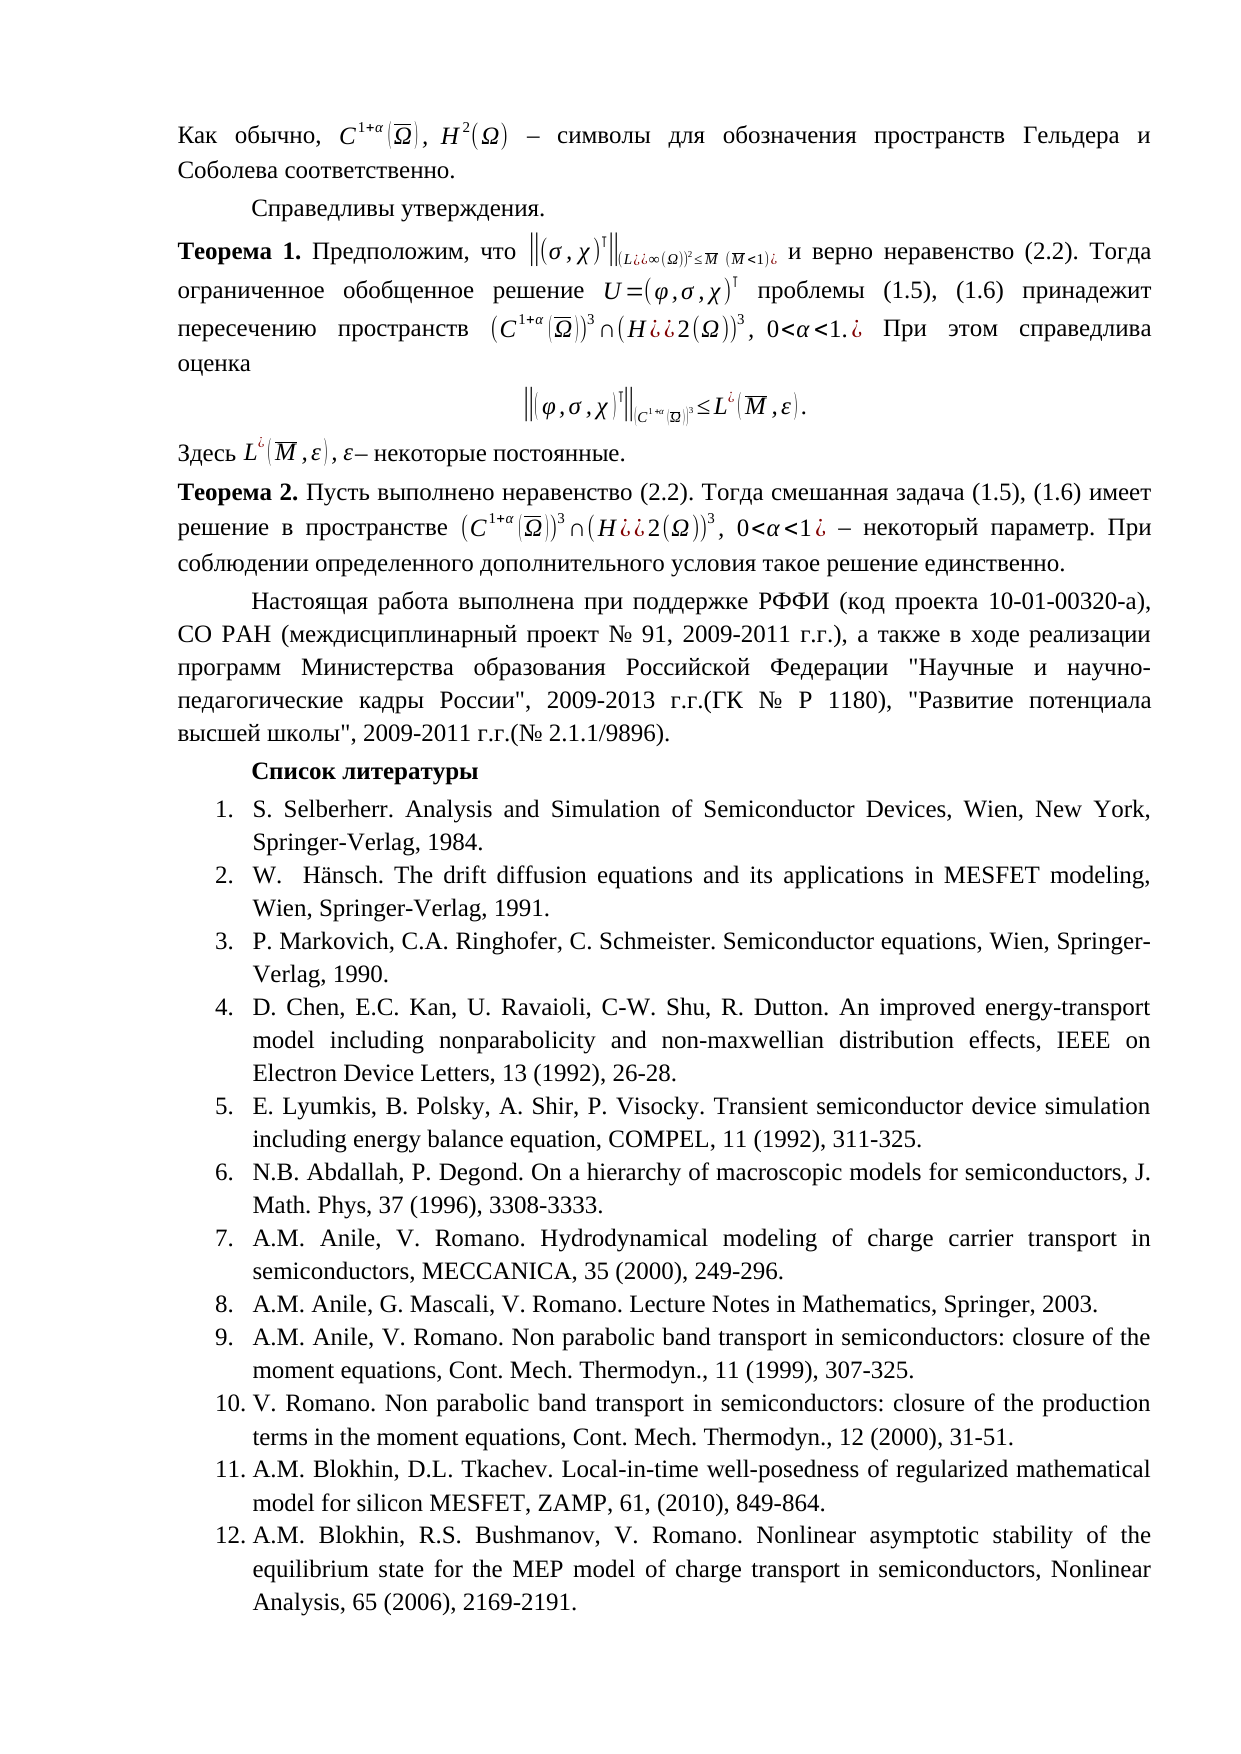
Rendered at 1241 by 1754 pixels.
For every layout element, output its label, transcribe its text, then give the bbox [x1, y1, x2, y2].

list A.M. Blokhin, R.S. Bushmanov, V. Romano. Nonlinear asymptotic stability of the equilibrium state for the MEP model of charge transport in semiconductors, Nonlinear Analysis, 65 (2006), 2169-2191. [215, 1521, 1152, 1615]
list A.M. Anile, V. Romano. Hydrodynamical modeling of charge carrier transport in semiconductors, MECCANICA, 35 (2000), 249-296. [215, 1223, 1152, 1285]
text Здесь – некоторые постоянные. [177, 437, 1152, 468]
list V. Romano. Non parabolic band transport in semiconductors: closure of the production terms in the moment equations, Cont. Mech. Thermodyn., 12 (2000), 31-51. [215, 1388, 1152, 1450]
text Список литературы [177, 756, 1152, 785]
list S. Selberherr. Analysis and Simulation of Semiconductor Devices, Wien, New York, Springer-Verlag, 1984. [215, 794, 1152, 856]
text Настоящая работа выполнена при поддержке РФФИ (код проекта 10-01-00320-а), СО РАН (междисциплинарный проект № 91, 2009-2011 г.г.), а также в ходе реализации программ Министерства образования Российской Федерации "Научные и научно-педагогические кадры России", 2009-2013 г.г.(ГК № P 1180), "Развитие потенциала высшей школы", 2009-2011 г.г.(№ 2.1.1/9896). [177, 586, 1152, 747]
text Теорема 2. Пусть выполнено неравенство (2.2). Тогда смешанная задача (1.5), (1.6) имеет решение в пространстве – некоторый параметр. При соблюдении определенного дополнительного условия такое решение единственно. [177, 477, 1152, 577]
list P. Markovich, C.A. Ringhofer, C. Schmeister. Semiconductor equations, Wien, Springer-Verlag, 1990. [215, 926, 1152, 988]
list A.M. Anile, G. Mascali, V. Romano. Lecture Notes in Mathematics, Springer, 2003. [215, 1289, 1152, 1318]
list N.B. Abdallah, P. Degond. On a hierarchy of macroscopic models for semiconductors, J. Math. Phys, 37 (1996), 3308-3333. [215, 1157, 1152, 1219]
list A.M. Anile, V. Romano. Non parabolic band transport in semiconductors: closure of the moment equations, Cont. Mech. Thermodyn., 11 (1999), 307-325. [215, 1322, 1152, 1384]
list D. Chen, E.C. Kan, U. Ravaioli, C-W. Shu, R. Dutton. An improved energy-transport model including nonparabolicity and non-maxwellian distribution effects, IEEE on Electron Device Letters, 13 (1992), 26-28. [215, 992, 1152, 1087]
list E. Lyumkis, B. Polsky, A. Shir, P. Visocky. Transient semiconductor device simulation including energy balance equation, COMPEL, 11 (1992), 311-325. [215, 1091, 1152, 1153]
list A.M. Blokhin, D.L. Tkachev. Local-in-time well-posedness of regularized mathematical model for silicon MESFET, ZAMP, 61, (2010), 849-864. [215, 1454, 1152, 1516]
text Как обычно, – символы для обозначения пространств Гельдера и Соболева соответственно. [177, 118, 1152, 184]
text Справедливы утверждения. [177, 193, 1152, 222]
list W. Hänsch. The drift diffusion equations and its applications in MESFET modeling, Wien, Springer-Verlag, 1991. [215, 860, 1152, 922]
text Теорема 1. Предположим, что и верно неравенство (2.2). Тогда ограниченное обобщенное решение проблемы (1.5), (1.6) принадежит пересечению пространств При этом справедлива оценка [177, 231, 1152, 377]
